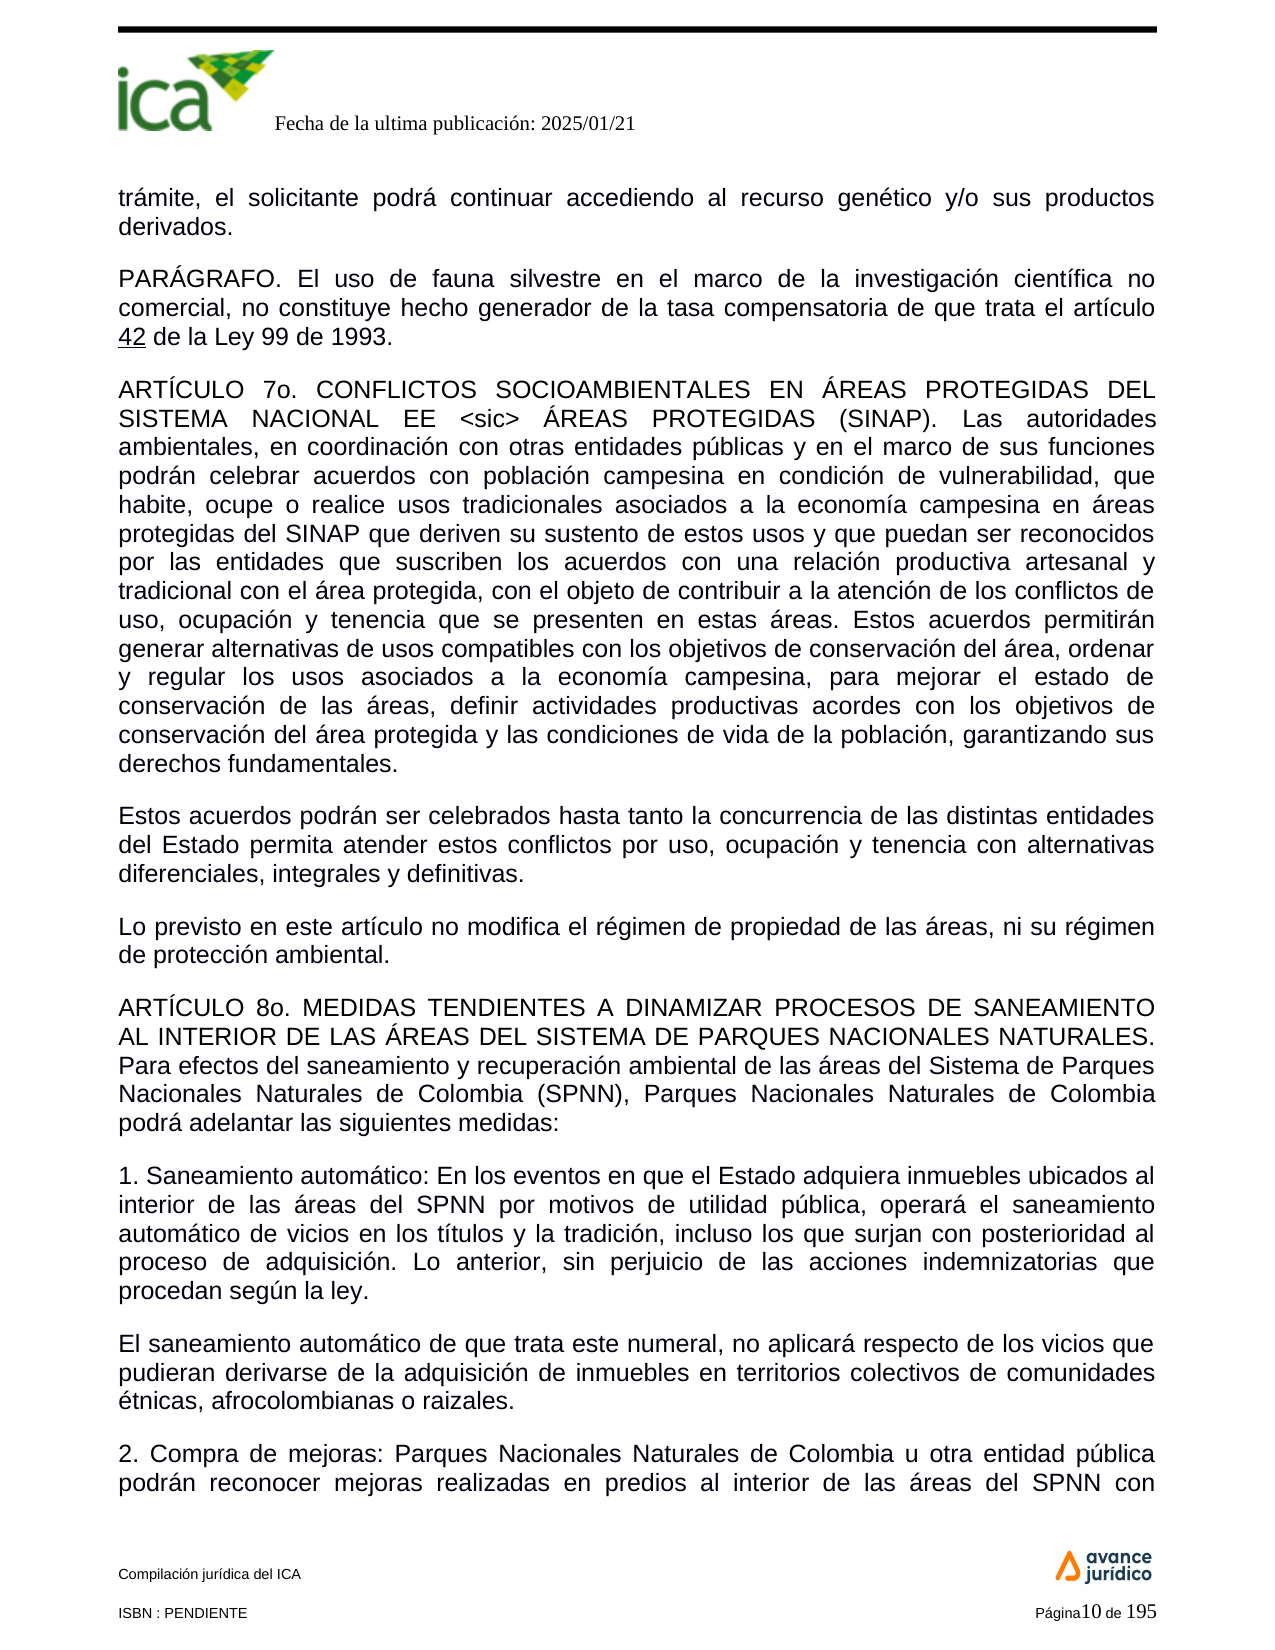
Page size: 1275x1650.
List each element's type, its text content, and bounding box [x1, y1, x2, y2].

text Lo previsto en este artículo no modifica el régimen de propiedad de las áreas, ni su régimen de protección ambiental. [118, 912, 1157, 969]
text Estos acuerdos podrán ser celebrados hasta tanto la concurrencia de las distintas entidades del Estado permita atender estos conflictos por uso, ocupación y tenencia con alternativas diferenciales, integrales y definitivas. [118, 801, 1157, 888]
text &$ARTÍCULO 8o. MEDIDAS TENDIENTES A DINAMIZAR PROCESOS DE SANEAMIENTO AL INTERIOR DE LAS ÁREAS DEL SISTEMA DE PARQUES NACIONALES NATURALES. Para efectos del saneamiento y recuperación ambiental de las áreas del Sistema de Parques Nacionales Naturales de Colombia (SPNN), Parques Nacionales Naturales de Colombia podrá adelantar las siguientes medidas: [118, 993, 1157, 1137]
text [118, 183, 1157, 240]
text &$ARTÍCULO 7o. CONFLICTOS SOCIOAMBIENTALES EN ÁREAS PROTEGIDAS DEL SISTEMA NACIONAL EE <sic> ÁREAS PROTEGIDAS (SINAP). Las autoridades ambientales, en coordinación con otras entidades públicas y en el marco de sus funciones podrán celebrar acuerdos con población campesina en condición de vulnerabilidad, que habite, ocupe o realice usos tradicionales asociados a la economía campesina en áreas protegidas del SINAP que deriven su sustento de estos usos y que puedan ser reconocidos por las entidades que suscriben los acuerdos con una relación productiva artesanal y tradicional con el área protegida, con el objeto de contribuir a la atención de los conflictos de uso, ocupación y tenencia que se presenten en estas áreas. Estos acuerdos permitirán generar alternativas de usos compatibles con los objetivos de conservación del área, ordenar y regular los usos asociados a la economía campesina, para mejorar el estado de conservación de las áreas, definir actividades productivas acordes con los objetivos de conservación del área protegida y las condiciones de vida de la población, garantizando sus derechos fundamentales. [118, 375, 1157, 777]
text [118, 1439, 1157, 1497]
text PARÁGRAFO. El uso de fauna silvestre en el marco de la investigación científica no comercial, no constituye hecho generador de la tasa compensatoria de que trata el artículo 42 de la Ley 99 de 1993. [118, 264, 1157, 351]
text 1. Saneamiento automático: En los eventos en que el Estado adquiera inmuebles ubicados al interior de las áreas del SPNN por motivos de utilidad pública, operará el saneamiento automático de vicios en los títulos y la tradición, incluso los que surjan con posterioridad al proceso de adquisición. Lo anterior, sin perjuicio de las acciones indemnizatorias que procedan según la ley. [118, 1161, 1157, 1305]
text El saneamiento automático de que trata este numeral, no aplicará respecto de los vicios que pudieran derivarse de la adquisición de inmuebles en territorios colectivos de comunidades étnicas, afrocolombianas o raizales. [118, 1329, 1157, 1415]
